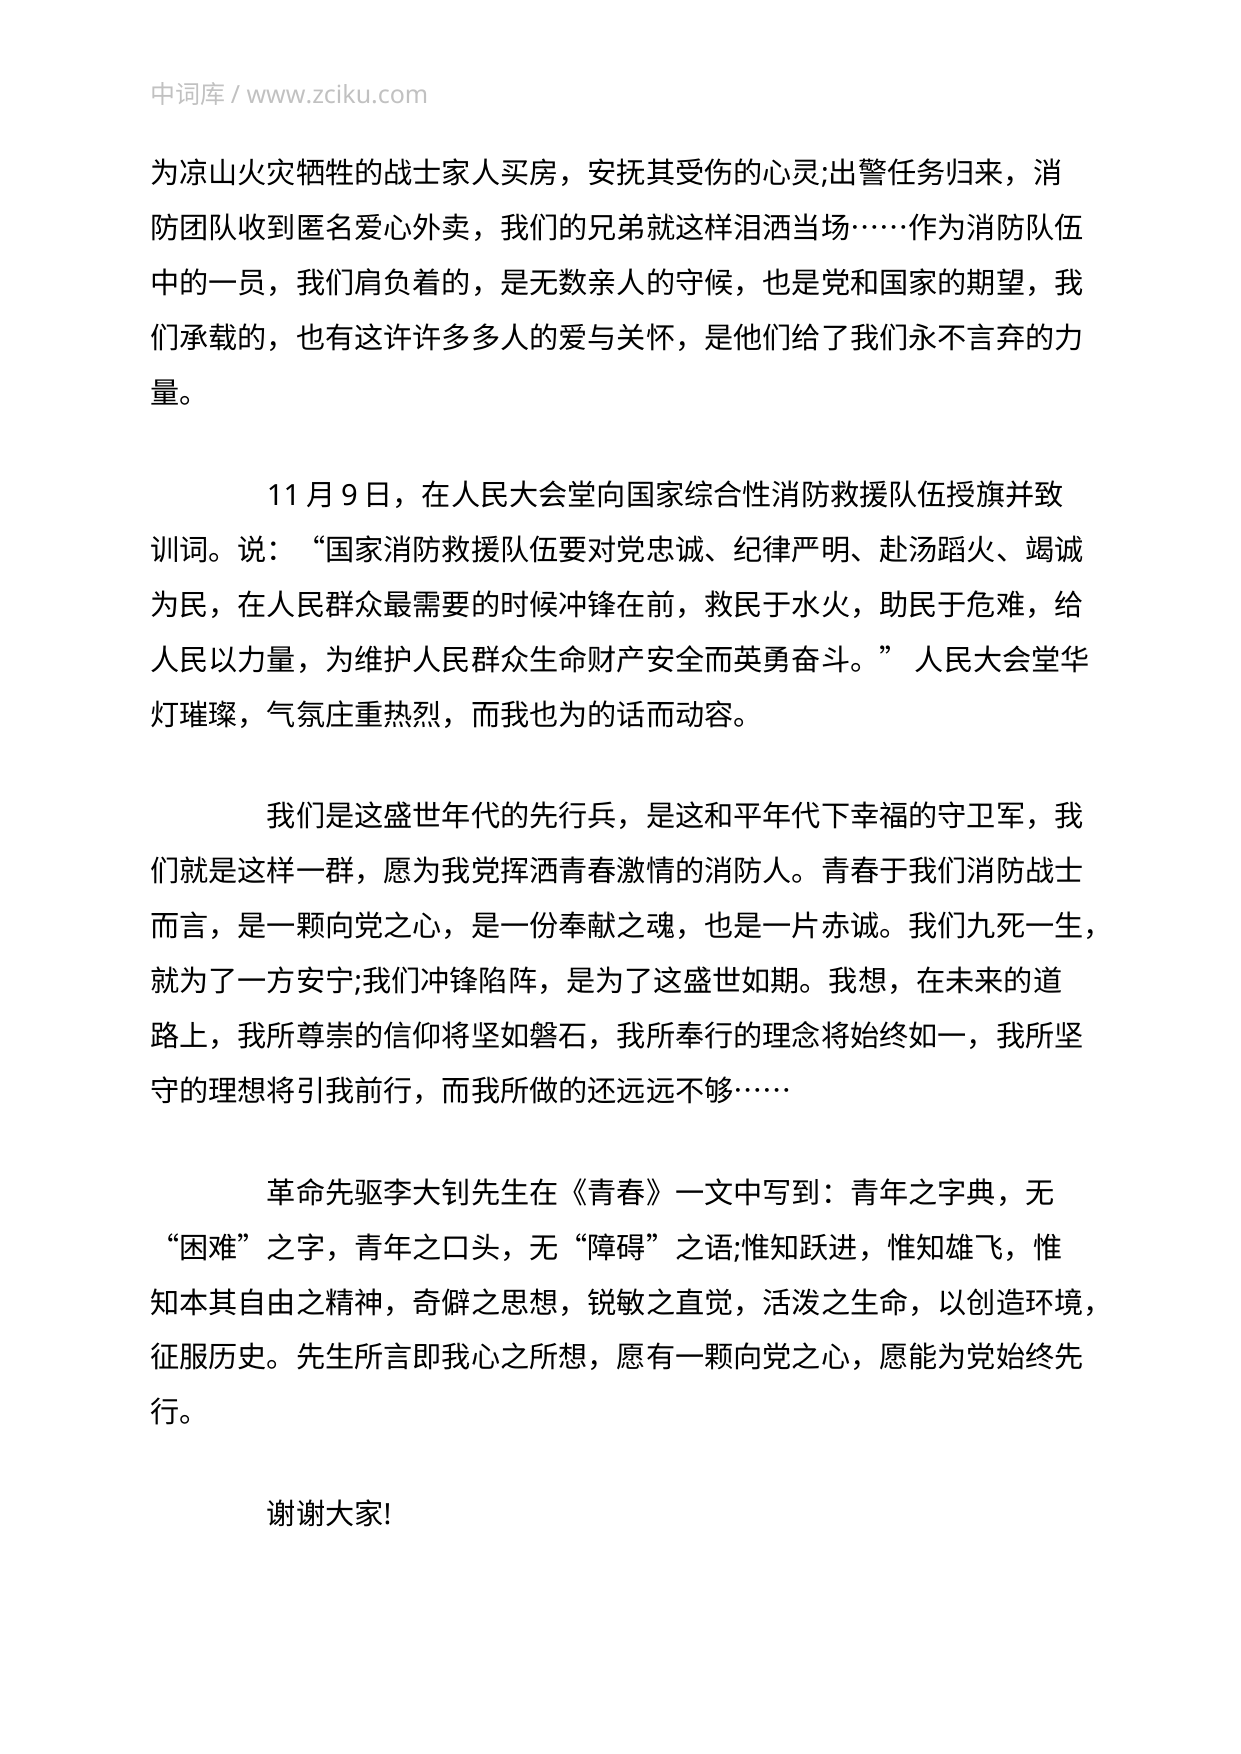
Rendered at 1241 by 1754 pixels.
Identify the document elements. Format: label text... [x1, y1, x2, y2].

text 谢谢大家! [150, 1491, 1090, 1533]
text 革命先驱李大钊先生在《青春》一文中写到：青年之字典，无“困难”之字，青年之口头，无“障碍”之语;惟知跃进，惟知雄飞，惟知本其自由之精神，奇僻之思想，锐敏之直觉，活泼之生命，以创造环境，征服历史。先生所言即我心之所想，愿有一颗向党之心，愿能为党始终先行。 [150, 1169, 1090, 1431]
text 我们是这盛世年代的先行兵，是这和平年代下幸福的守卫军，我们就是这样一群，愿为我党挥洒青春激情的消防人。青春于我们消防战士而言，是一颗向党之心，是一份奉献之魂，也是一片赤诚。我们九死一生，就为了一方安宁;我们冲锋陷阵，是为了这盛世如期。我想，在未来的道路上，我所尊崇的信仰将坚如磐石，我所奉行的理念将始终如一，我所坚守的理想将引我前行，而我所做的还远远不够…… [150, 793, 1090, 1110]
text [150, 150, 1090, 412]
text 11月9日，在人民大会堂向国家综合性消防救援队伍授旗并致训词。说：“国家消防救援队伍要对党忠诚、纪律严明、赴汤蹈火、竭诚为民，在人民群众最需要的时候冲锋在前，救民于水火，助民于危难，给人民以力量，为维护人民群众生命财产安全而英勇奋斗。” 人民大会堂华灯璀璨，气氛庄重热烈，而我也为的话而动容。 [150, 471, 1090, 733]
